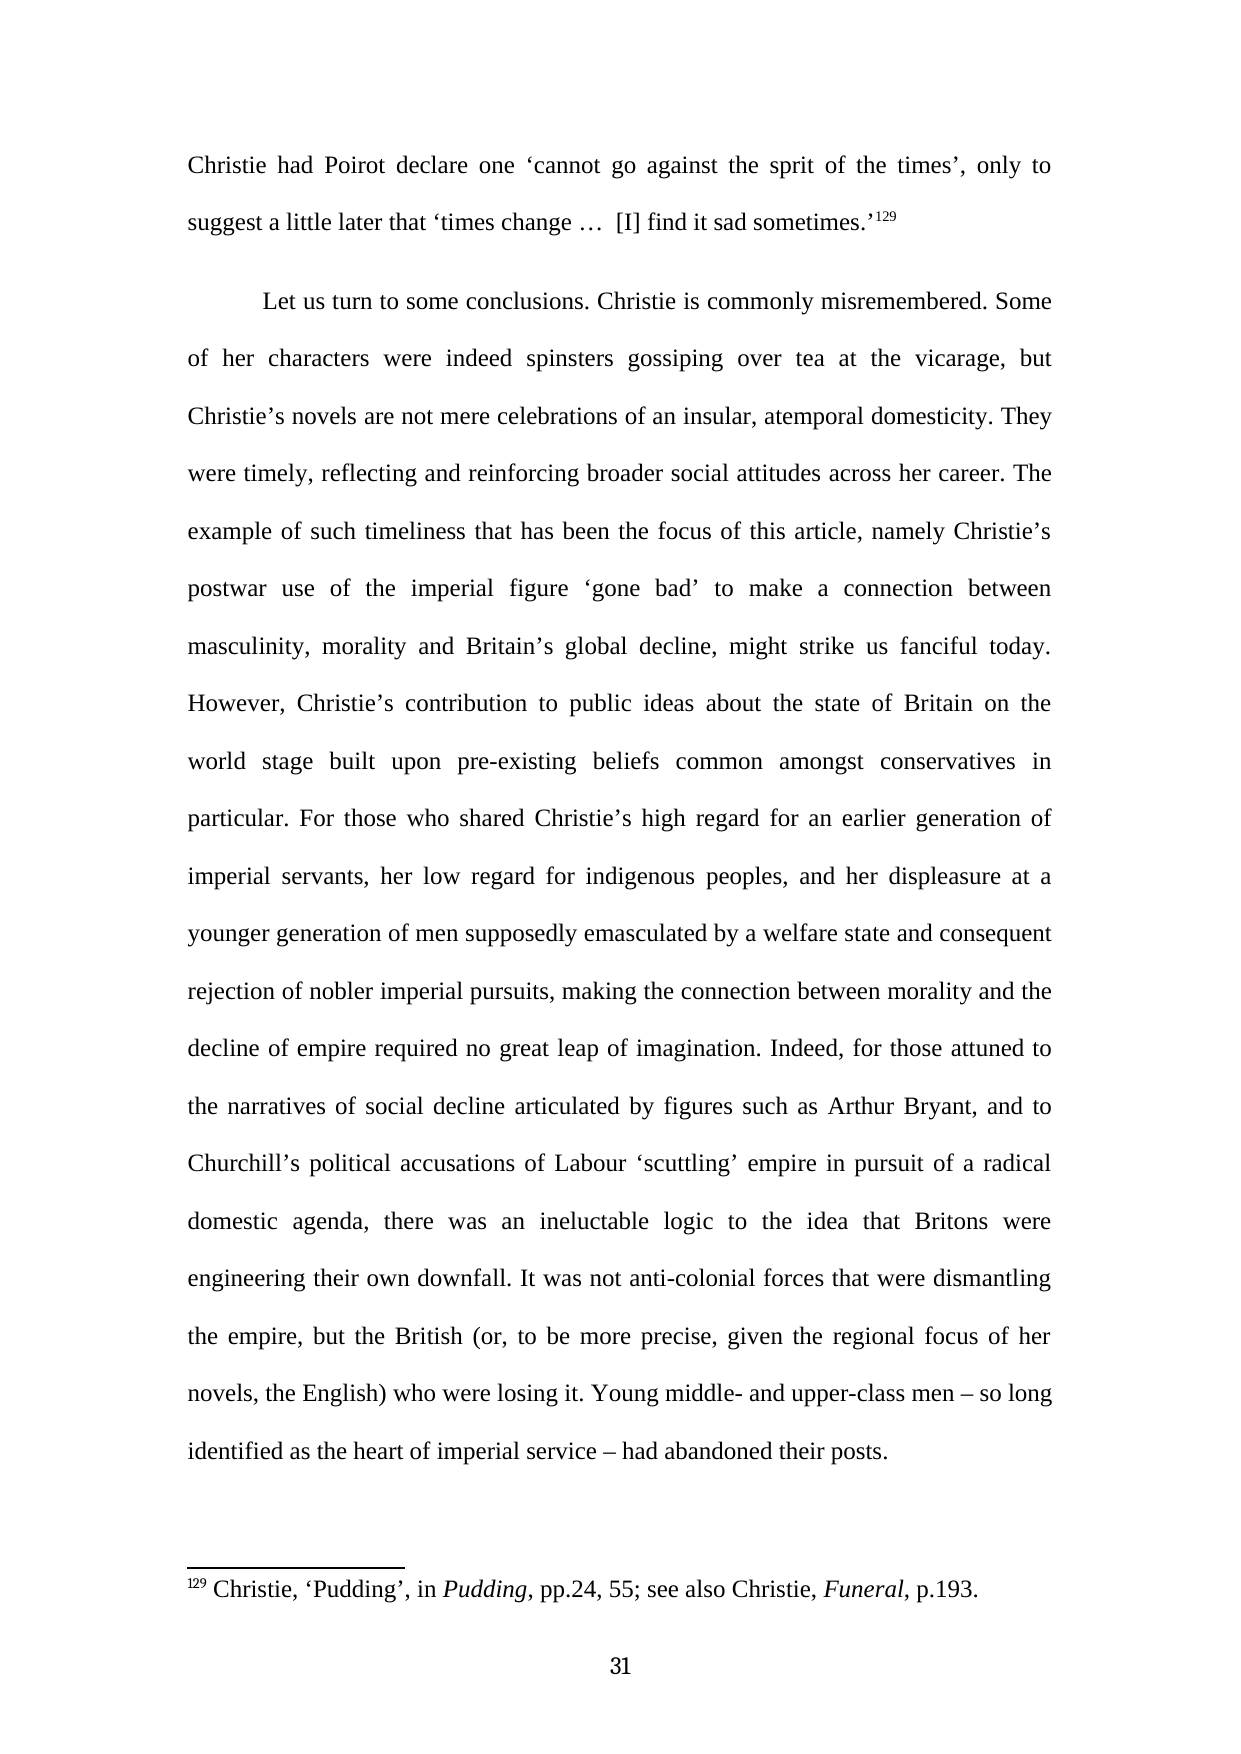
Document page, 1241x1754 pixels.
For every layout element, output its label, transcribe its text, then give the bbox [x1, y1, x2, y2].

text Let us turn to some conclusions. Christie is commonly misremembered. Some of her characters were indeed spinsters gossiping over tea at the vicarage, but Christie’s novels are not mere celebrations of an insular, atemporal domesticity. They were timely, reflecting and reinforcing broader social attitudes across her career. The example of such timeliness that has been the focus of this article, namely Christie’s postwar use of the imperial figure ‘gone bad’ to make a connection between masculinity, morality and Britain’s global decline, might strike us fanciful today. However, Christie’s contribution to public ideas about the state of Britain on the world stage built upon pre-existing beliefs common amongst conservatives in particular. For those who shared Christie’s high regard for an earlier generation of imperial servants, her low regard for indigenous peoples, and her displeasure at a younger generation of men supposedly emasculated by a welfare state and consequent rejection of nobler imperial pursuits, making the connection between morality and the decline of empire required no great leap of imagination. Indeed, for those attuned to the narratives of social decline articulated by figures such as Arthur Bryant, and to Churchill’s political accusations of Labour ‘scuttling’ empire in pursuit of a radical domestic agenda, there was an ineluctable logic to the idea that Britons were engineering their own downfall. It was not anti-colonial forces that were dismantling the empire, but the British (or, to be more precise, given the regional focus of her novels, the English) who were losing it. Young middle- and upper-class men – so long identified as the heart of imperial service – had abandoned their posts. [187, 286, 1053, 1464]
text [187, 150, 1053, 236]
